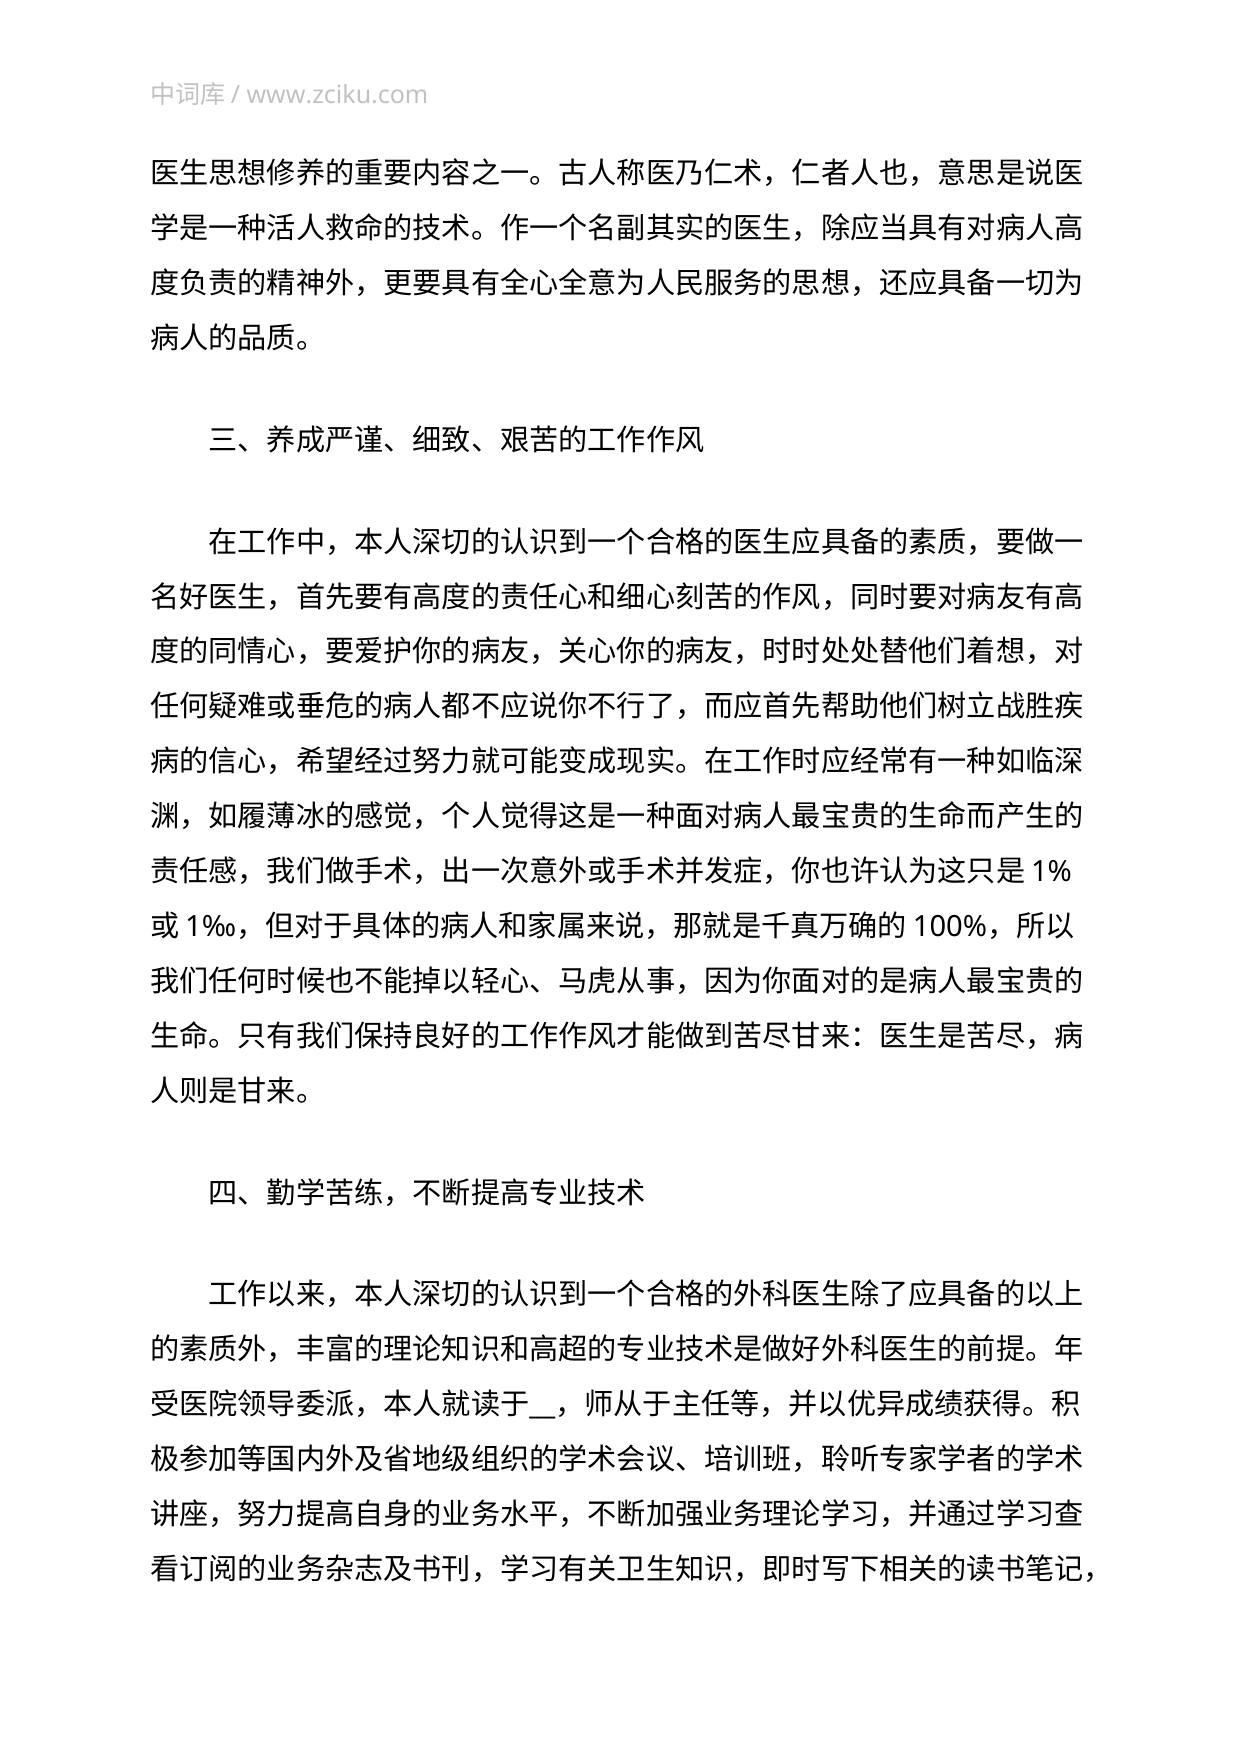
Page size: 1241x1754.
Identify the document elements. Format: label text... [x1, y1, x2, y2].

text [150, 150, 1090, 357]
text 在工作中，本人深切的认识到一个合格的医生应具备的素质，要做一名好医生，首先要有高度的责任心和细心刻苦的作风，同时要对病友有高度的同情心，要爱护你的病友，关心你的病友，时时处处替他们着想，对任何疑难或垂危的病人都不应说你不行了，而应首先帮助他们树立战胜疾病的信心，希望经过努力就可能变成现实。在工作时应经常有一种如临深渊，如履薄冰的感觉，个人觉得这是一种面对病人最宝贵的生命而产生的责任感，我们做手术，出一次意外或手术并发症，你也许认为这只是1%或1‰，但对于具体的病人和家属来说，那就是千真万确的100%，所以我们任何时候也不能掉以轻心、马虎从事，因为你面对的是病人最宝贵的生命。只有我们保持良好的工作作风才能做到苦尽甘来：医生是苦尽，病人则是甘来。 [150, 518, 1090, 1110]
text 四、勤学苦练，不断提高专业技术 [150, 1169, 1090, 1211]
text 三、养成严谨、细致、艰苦的工作作风 [150, 416, 1090, 459]
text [150, 1271, 1090, 1588]
